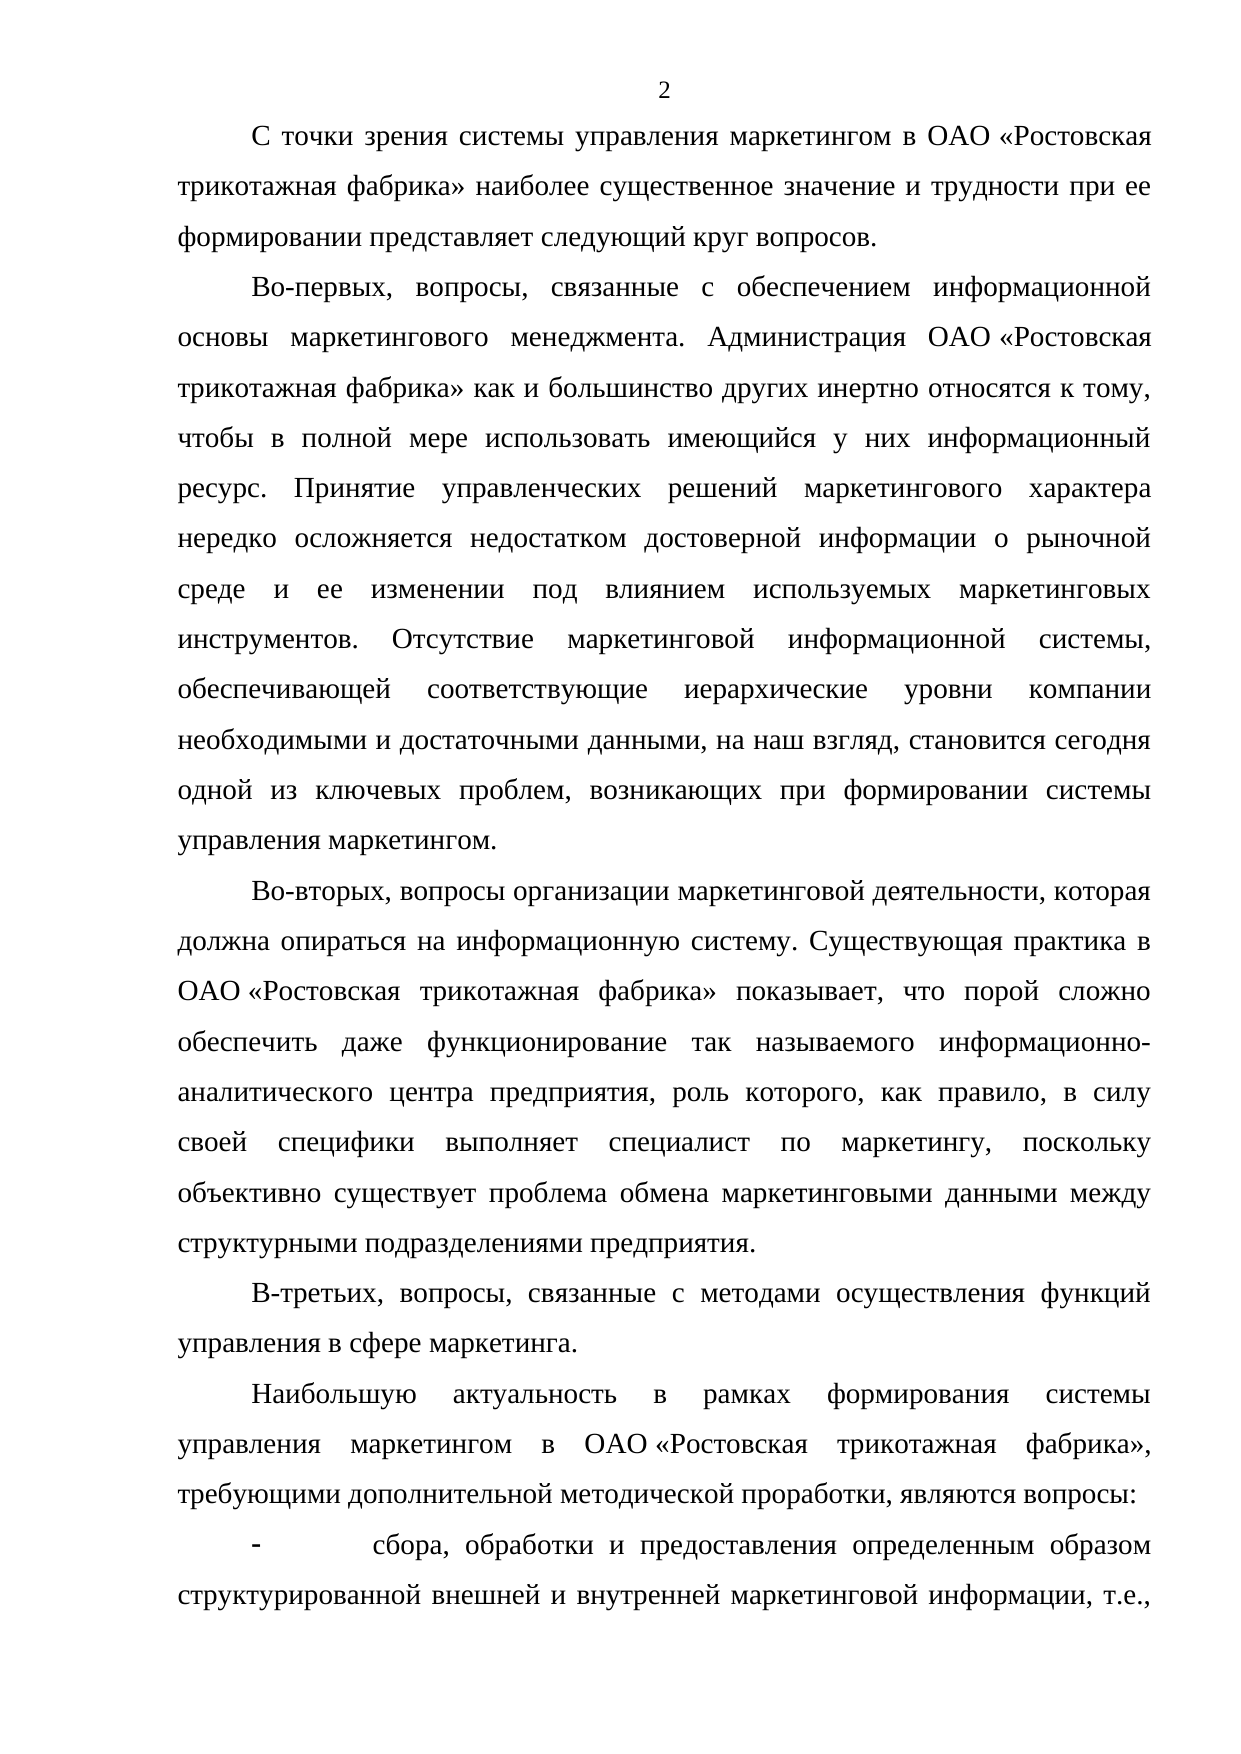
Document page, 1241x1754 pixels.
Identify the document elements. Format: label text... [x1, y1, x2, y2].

text С точки зрения системы управления маркетингом в ОАО «Ростовская трикотажная фабрика» наиболее существенное значение и трудности при ее формировании представляет следующий круг вопросов. [177, 118, 1152, 252]
text В-третьих, вопросы, связанные с методами осуществления функций управления в сфере маркетинга. [177, 1275, 1152, 1359]
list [177, 1527, 1152, 1611]
text Наибольшую актуальность в рамках формирования системы управления маркетингом в ОАО «Ростовская трикотажная фабрика», требующими дополнительной методической проработки, являются вопросы: [177, 1376, 1152, 1510]
text Во-первых, вопросы, связанные с обеспечением информационной основы маркетингового менеджмента. Администрация ОАО «Ростовская трикотажная фабрика» как и большинство других инертно относятся к тому, чтобы в полной мере использовать имеющийся у них информационный ресурс. Принятие управленческих решений маркетингового характера нередко осложняется недостатком достоверной информации о рыночной среде и ее изменении под влиянием используемых маркетинговых инструментов. Отсутствие маркетинговой информационной системы, обеспечивающей соответствующие иерархические уровни компании необходимыми и достаточными данными, на наш взгляд, становится сегодня одной из ключевых проблем, возникающих при формировании системы управления маркетингом. [177, 269, 1152, 856]
text Во-вторых, вопросы организации маркетинговой деятельности, которая должна опираться на информационную систему. Существующая практика в ОАО «Ростовская трикотажная фабрика» показывает, что порой сложно обеспечить даже функционирование так называемого информационно-аналитического центра предприятия, роль которого, как правило, в силу своей специфики выполняет специалист по маркетингу, поскольку объективно существует проблема обмена маркетинговыми данными между структурными подразделениями предприятия. [177, 873, 1152, 1258]
